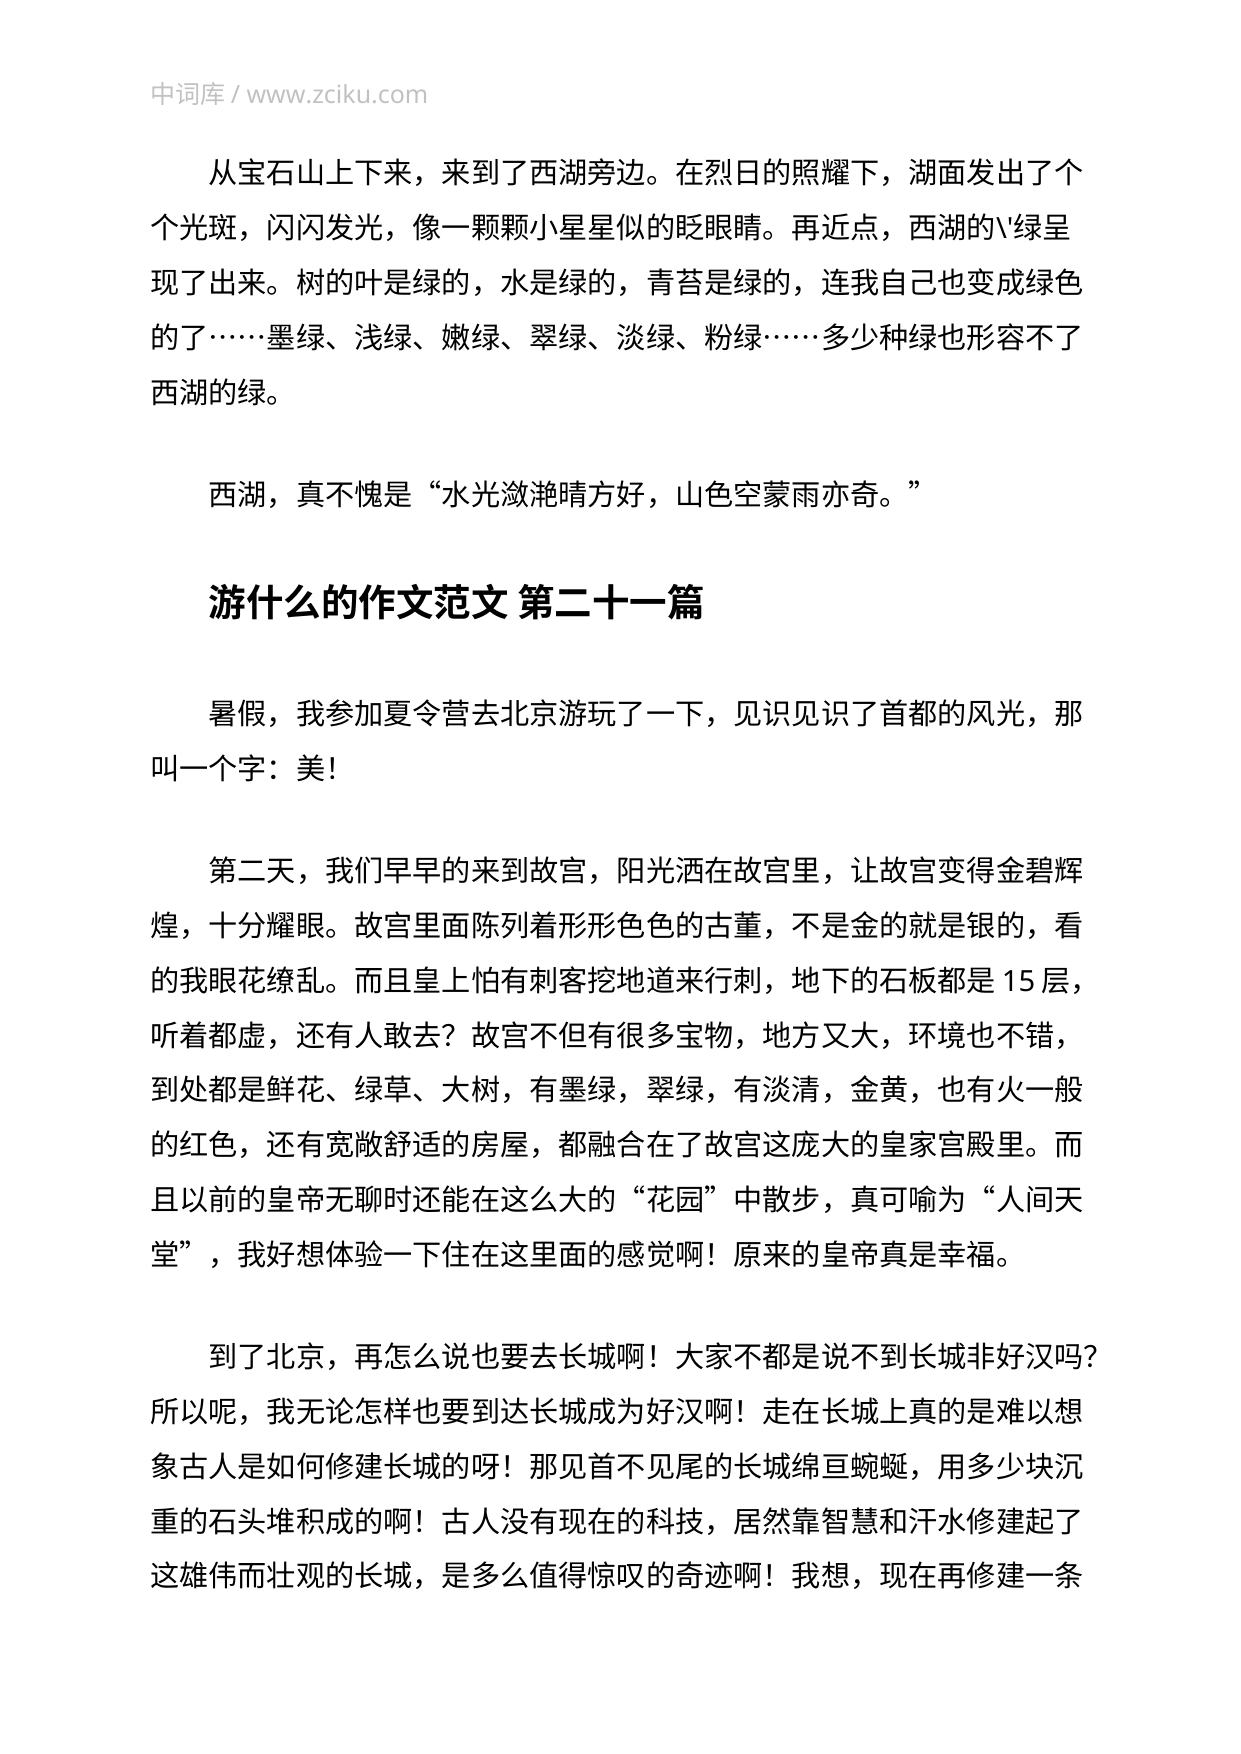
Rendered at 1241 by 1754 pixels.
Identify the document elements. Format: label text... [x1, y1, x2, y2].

text 游什么的作文范文 第二十一篇 [150, 573, 1090, 627]
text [150, 1333, 1090, 1595]
text 西湖，真不愧是“水光潋滟晴方好，山色空蒙雨亦奇。” [150, 471, 1090, 514]
text 暑假，我参加夏令营去北京游玩了一下，见识见识了首都的风光，那叫一个字：美！ [150, 691, 1090, 788]
text 第二天，我们早早的来到故宫，阳光洒在故宫里，让故宫变得金碧辉煌，十分耀眼。故宫里面陈列着形形色色的古董，不是金的就是银的，看的我眼花缭乱。而且皇上怕有刺客挖地道来行刺，地下的石板都是15层，听着都虚，还有人敢去？故宫不但有很多宝物，地方又大，环境也不错，到处都是鲜花、绿草、大树，有墨绿，翠绿，有淡清，金黄，也有火一般的红色，还有宽敞舒适的房屋，都融合在了故宫这庞大的皇家宫殿里。而且以前的皇帝无聊时还能在这么大的“花园”中散步，真可喻为“人间天堂”，我好想体验一下住在这里面的感觉啊！原来的皇帝真是幸福。 [150, 847, 1090, 1274]
text 从宝石山上下来，来到了西湖旁边。在烈日的照耀下，湖面发出了个个光斑，闪闪发光，像一颗颗小星星似的眨眼睛。再近点，西湖的\'绿呈现了出来。树的叶是绿的，水是绿的，青苔是绿的，连我自己也变成绿色的了……墨绿、浅绿、嫩绿、翠绿、淡绿、粉绿……多少种绿也形容不了西湖的绿。 [150, 150, 1090, 412]
